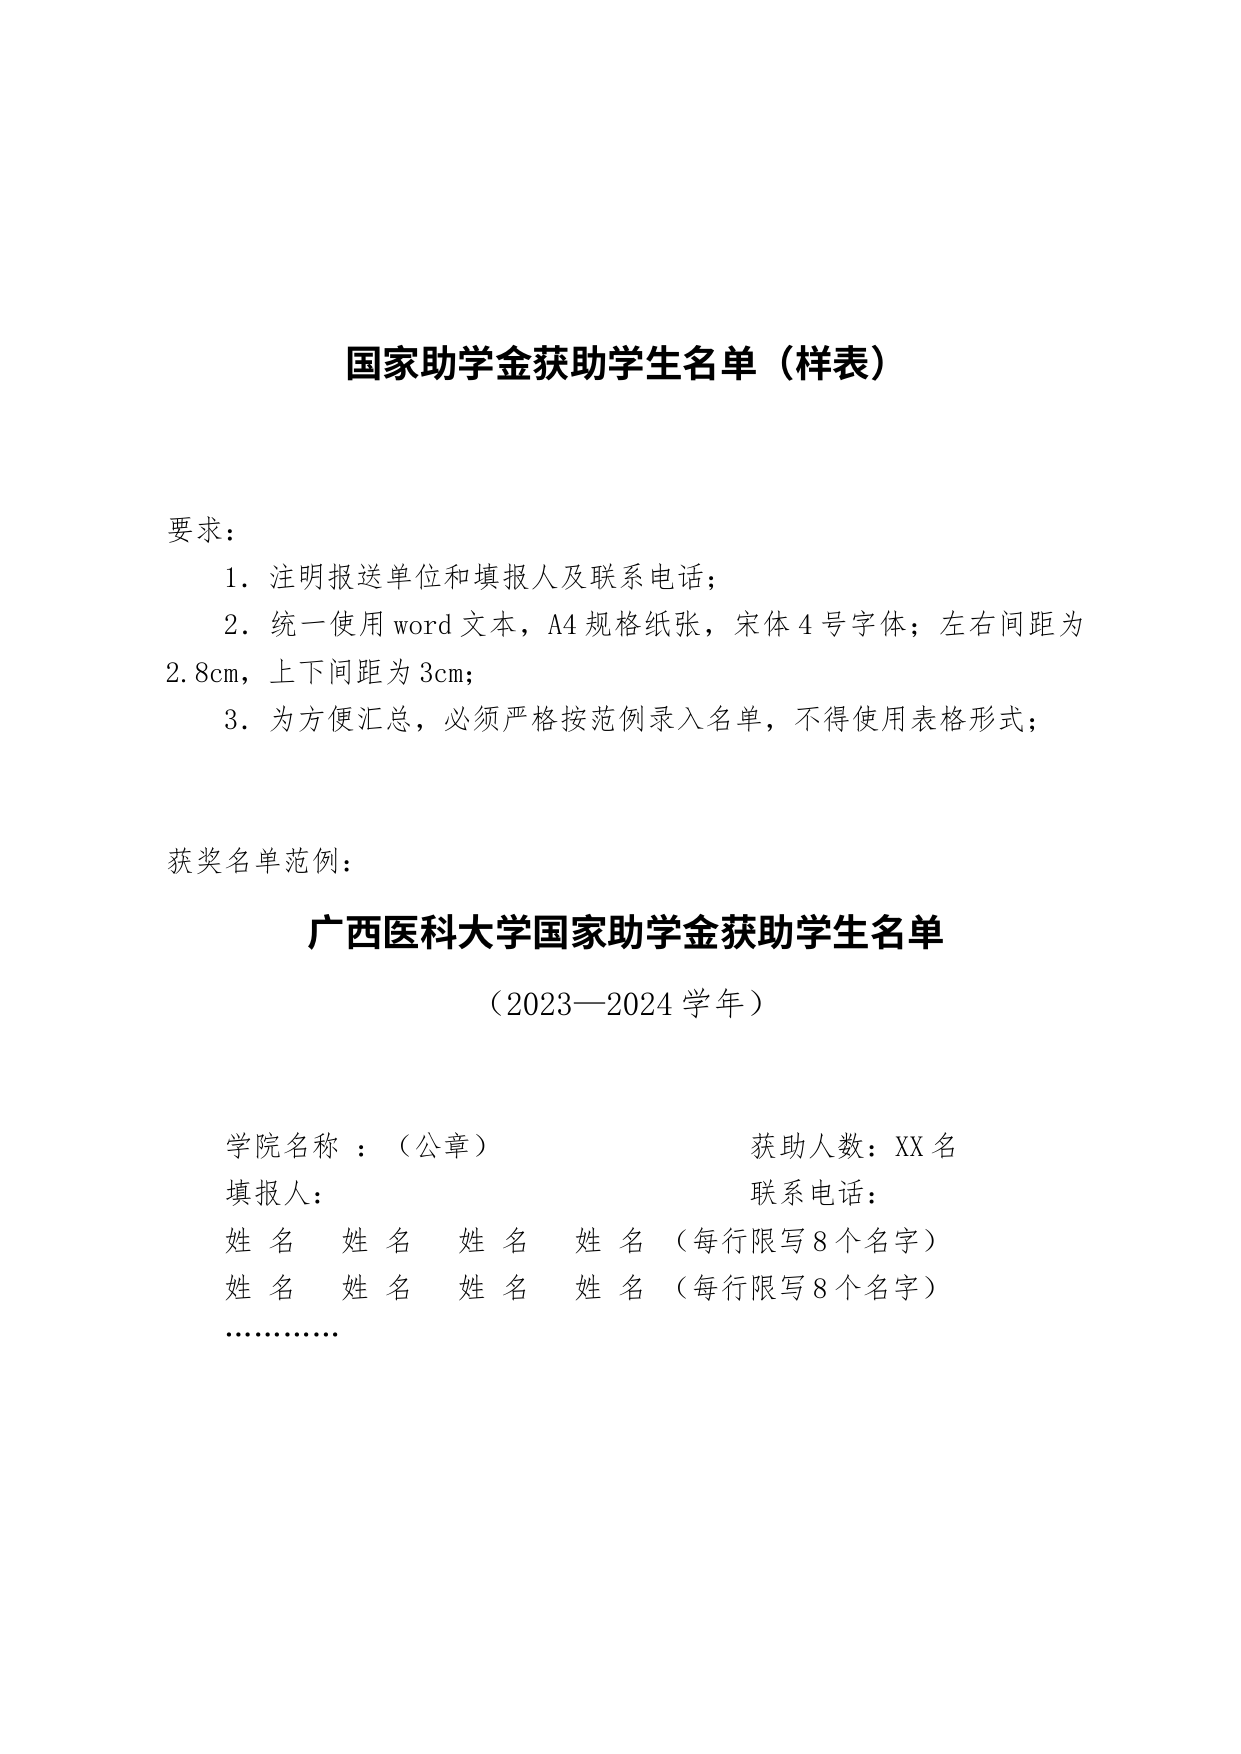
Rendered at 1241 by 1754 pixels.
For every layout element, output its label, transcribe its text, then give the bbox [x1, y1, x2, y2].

text 3．为方便汇总，必须严格按范例录入名单，不得使用表格形式； [165, 693, 1087, 741]
text ………… [165, 1309, 1087, 1357]
text 填报人： 联系电话： [165, 1167, 1087, 1215]
text 姓 名 姓 名 姓 名 姓 名 （每行限写8个名字） [165, 1262, 1087, 1309]
text 学院名称 ：（公章） 获助人数：XX名 [165, 1120, 1087, 1167]
text （2023—2024学年） [165, 978, 1087, 1025]
text 姓 名 姓 名 姓 名 姓 名 （每行限写8个名字） [165, 1215, 1087, 1262]
text 国家助学金获助学生名单（样表） [165, 314, 1087, 409]
text 广西医科大学国家助学金获助学生名单 [165, 883, 1087, 978]
text 获奖名单范例： [165, 836, 1087, 883]
text 2．统一使用word文本，A4规格纸张，宋体4号字体；左右间距为2.8cm，上下间距为3cm； [165, 598, 1087, 693]
text 要求： [165, 504, 1087, 551]
text 1．注明报送单位和填报人及联系电话； [165, 551, 1087, 598]
